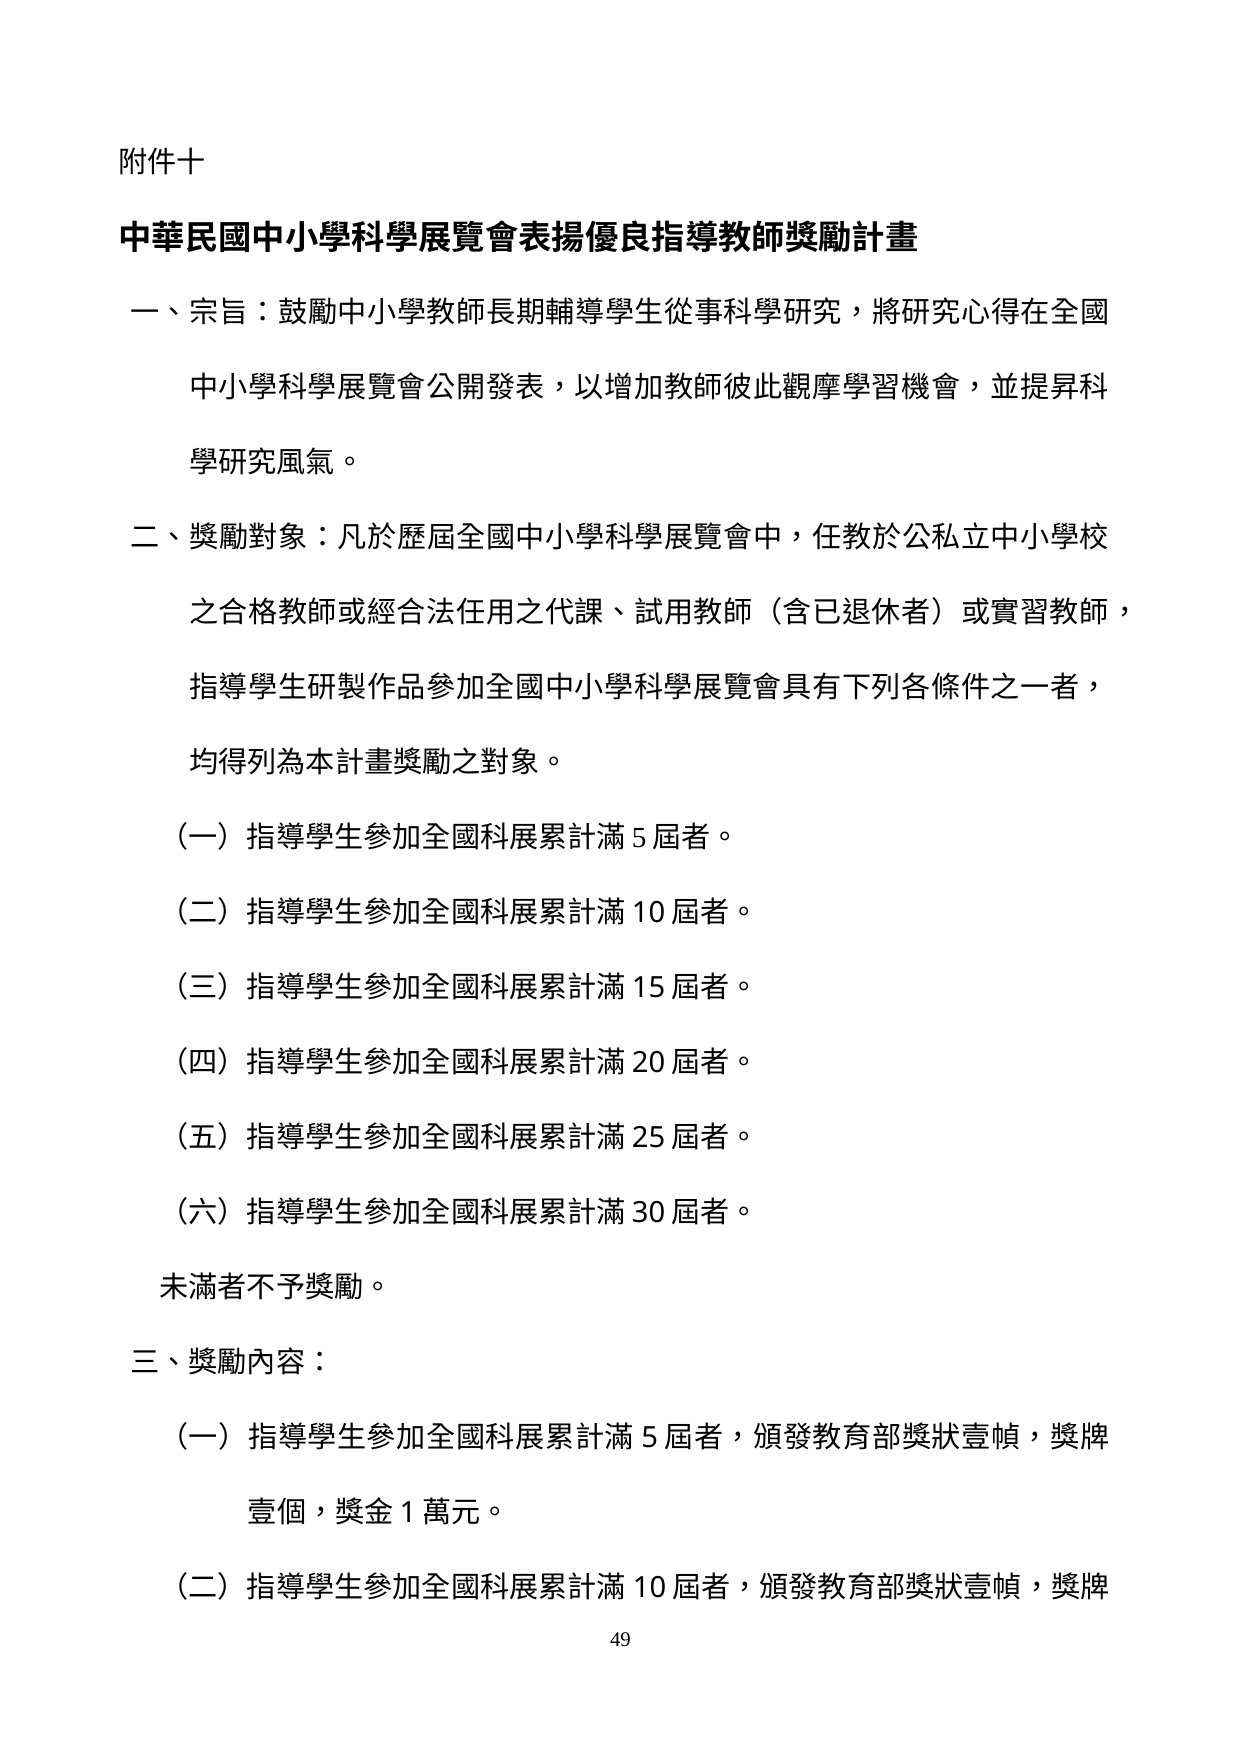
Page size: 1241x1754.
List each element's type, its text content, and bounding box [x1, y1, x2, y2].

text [159, 1547, 1110, 1622]
text 中華民國中小學科學展覽會表揚優良指導教師獎勵計畫 [118, 197, 1122, 272]
text （一）指導學生參加全國科展累計滿5屆者，頒發教育部獎狀壹幀，獎牌壹個，獎金1萬元。 [159, 1397, 1110, 1547]
text 未滿者不予獎勵。 [159, 1247, 1110, 1322]
text （一）指導學生參加全國科展累計滿5屆者。 [159, 797, 1110, 872]
text 二、獎勵對象：凡於歷屆全國中小學科學展覽會中，任教於公私立中小學校之合格教師或經合法任用之代課、試用教師（含已退休者）或實習教師，指導學生研製作品參加全國中小學科學展覽會具有下列各條件之一者，均得列為本計畫獎勵之對象。 [130, 497, 1110, 797]
text 三、獎勵內容： [130, 1322, 1110, 1397]
text （五）指導學生參加全國科展累計滿25屆者。 [159, 1097, 1110, 1172]
text （六）指導學生參加全國科展累計滿30屆者。 [159, 1172, 1110, 1247]
text （三）指導學生參加全國科展累計滿15屆者。 [159, 947, 1110, 1022]
text （二）指導學生參加全國科展累計滿10屆者。 [159, 872, 1110, 947]
text 附件十 [118, 122, 1122, 197]
text 一、宗旨：鼓勵中小學教師長期輔導學生從事科學研究，將研究心得在全國中小學科學展覽會公開發表，以增加教師彼此觀摩學習機會，並提昇科學研究風氣。 [130, 272, 1110, 497]
text （四）指導學生參加全國科展累計滿20屆者。 [159, 1022, 1110, 1097]
